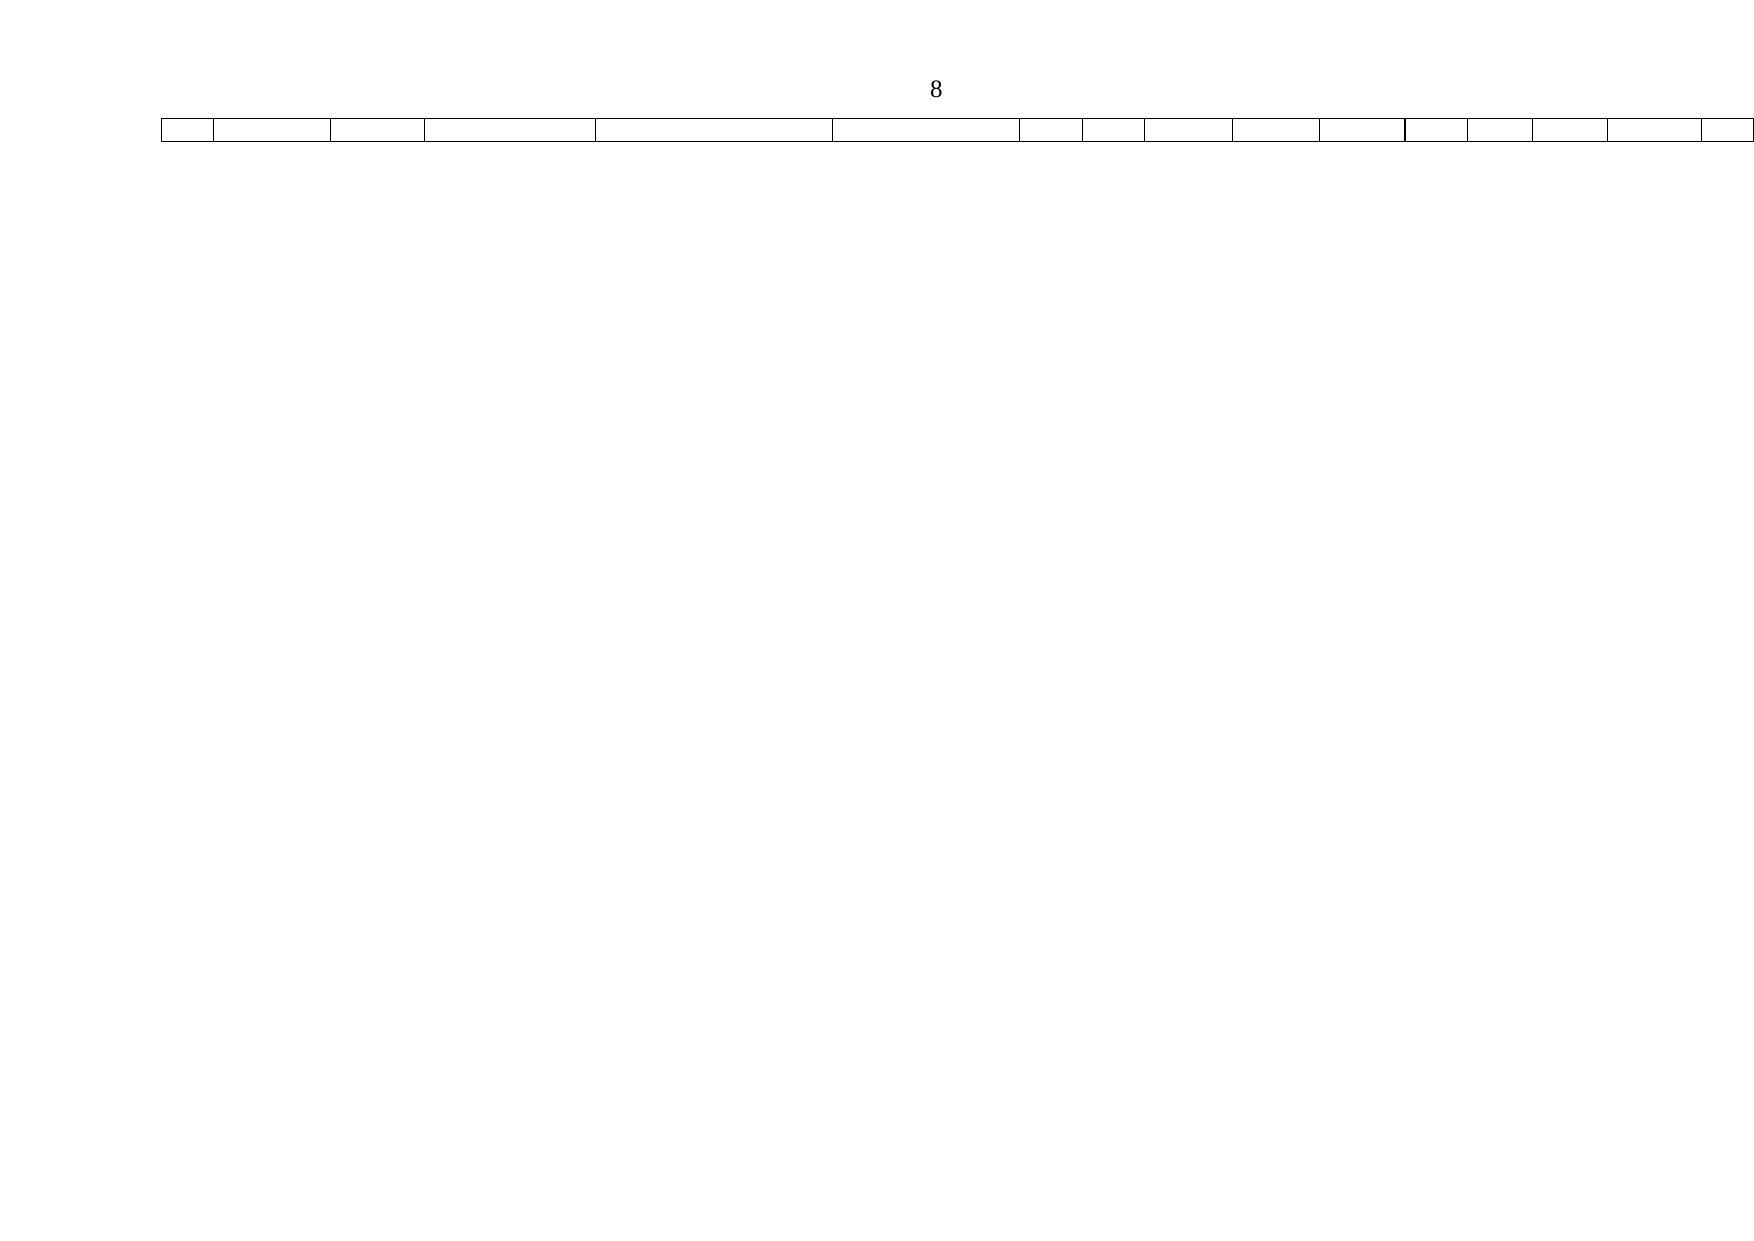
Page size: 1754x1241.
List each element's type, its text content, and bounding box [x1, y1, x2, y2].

table_cell 6 [833, 119, 1019, 141]
table_cell 14 [1533, 119, 1607, 141]
table_cell 3 [331, 119, 424, 141]
table_cell 2 [214, 119, 330, 141]
table_cell 8 [1083, 119, 1144, 141]
table_cell 10 [1233, 119, 1319, 141]
table_cell 15 [1608, 119, 1701, 141]
table_cell 12 [1406, 119, 1467, 141]
table_cell 13 [1468, 119, 1532, 141]
table_cell 11 [1320, 119, 1404, 141]
table_cell 4 [425, 119, 595, 141]
table_cell 5 [596, 119, 832, 141]
table_cell 7 [1020, 119, 1082, 141]
table_cell 16 [1702, 119, 1753, 141]
table_cell 1 [162, 119, 213, 141]
table_cell 9 [1145, 119, 1232, 141]
